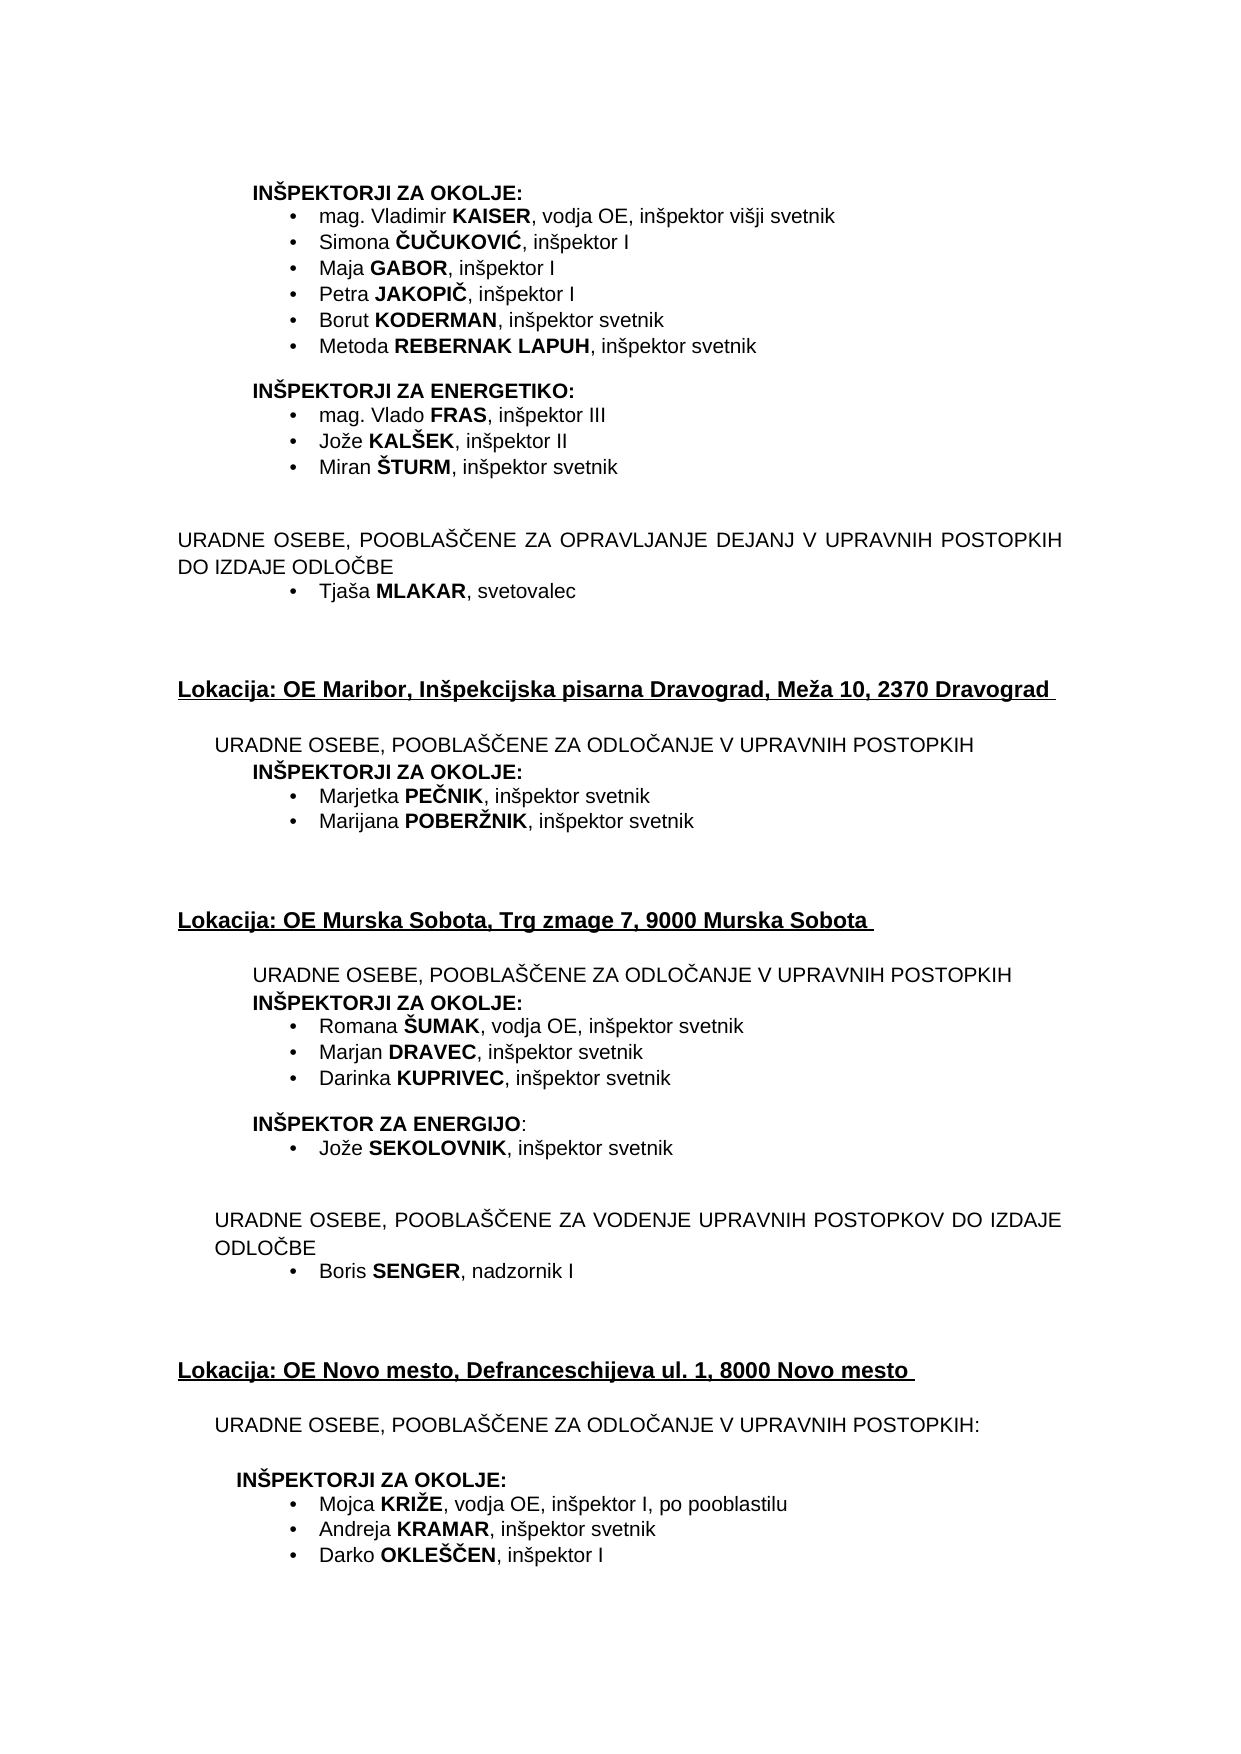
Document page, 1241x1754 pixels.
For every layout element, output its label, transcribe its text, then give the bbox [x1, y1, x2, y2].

text Lokacija: OE Novo mesto, Defranceschijeva ul. 1, 8000 Novo mesto [177, 1356, 1063, 1383]
list Romana ŠUMAK, vodja OE, inšpektor svetnik [289, 1014, 1063, 1038]
list Andreja KRAMAR, inšpektor svetnik [289, 1517, 1063, 1541]
text URADNE OSEBE, POOBLAŠČENE ZA OPRAVLJANJE DEJANJ V UPRAVNIH POSTOPKIH DO IZDAJE ODLOČBE [177, 524, 1063, 578]
list Miran ŠTURM, inšpektor svetnik [289, 455, 1063, 479]
text URADNE OSEBE, POOBLAŠČENE ZA VODENJE UPRAVNIH POSTOPKOV DO IZDAJE ODLOČBE [214, 1205, 1063, 1259]
list Petra JAKOPIČ, inšpektor I [289, 282, 1063, 306]
text INŠPEKTORJI ZA OKOLJE: [252, 987, 1063, 1014]
list Marjan DRAVEC, inšpektor svetnik [289, 1040, 1063, 1064]
list mag. Vlado FRAS, inšpektor III [289, 403, 1063, 427]
text INŠPEKTORJI ZA OKOLJE: [252, 177, 1063, 204]
text URADNE OSEBE, POOBLAŠČENE ZA ODLOČANJE V UPRAVNIH POSTOPKIH: [214, 1410, 1063, 1437]
list Metoda REBERNAK LAPUH, inšpektor svetnik [289, 333, 1063, 357]
list mag. Vladimir KAISER, vodja OE, inšpektor višji svetnik [289, 204, 1063, 228]
text INŠPEKTORJI ZA OKOLJE: [252, 756, 1063, 783]
text URADNE OSEBE, POOBLAŠČENE ZA ODLOČANJE V UPRAVNIH POSTOPKIH [252, 960, 1063, 987]
text Lokacija: OE Murska Sobota, Trg zmage 7, 9000 Murska Sobota [177, 906, 1063, 933]
list Simona ČUČUKOVIĆ, inšpektor I [289, 230, 1063, 254]
list Jože SEKOLOVNIK, inšpektor svetnik [289, 1136, 1063, 1159]
list Mojca KRIŽE, vodja OE, inšpektor I, po pooblastilu [289, 1491, 1063, 1515]
text Lokacija: OE Maribor, Inšpekcijska pisarna Dravograd, Meža 10, 2370 Dravograd [177, 675, 1063, 702]
text INŠPEKTOR ZA ENERGIJO: [252, 1108, 1063, 1136]
list Jože KALŠEK, inšpektor II [289, 429, 1063, 453]
list Maja GABOR, inšpektor I [289, 256, 1063, 280]
list Marjetka PEČNIK, inšpektor svetnik [289, 783, 1063, 807]
list Boris SENGER, nadzornik I [289, 1259, 1063, 1283]
text INŠPEKTORJI ZA OKOLJE: [236, 1464, 1063, 1491]
text URADNE OSEBE, POOBLAŠČENE ZA ODLOČANJE V UPRAVNIH POSTOPKIH [214, 729, 1063, 756]
list Marijana POBERŽNIK, inšpektor svetnik [289, 809, 1063, 833]
list Darko OKLEŠČEN, inšpektor I [289, 1543, 1063, 1567]
list Tjaša MLAKAR, svetovalec [289, 578, 1063, 602]
text INŠPEKTORJI ZA ENERGETIKO: [252, 376, 1063, 403]
list Darinka KUPRIVEC, inšpektor svetnik [289, 1066, 1063, 1090]
list Borut KODERMAN, inšpektor svetnik [289, 308, 1063, 332]
